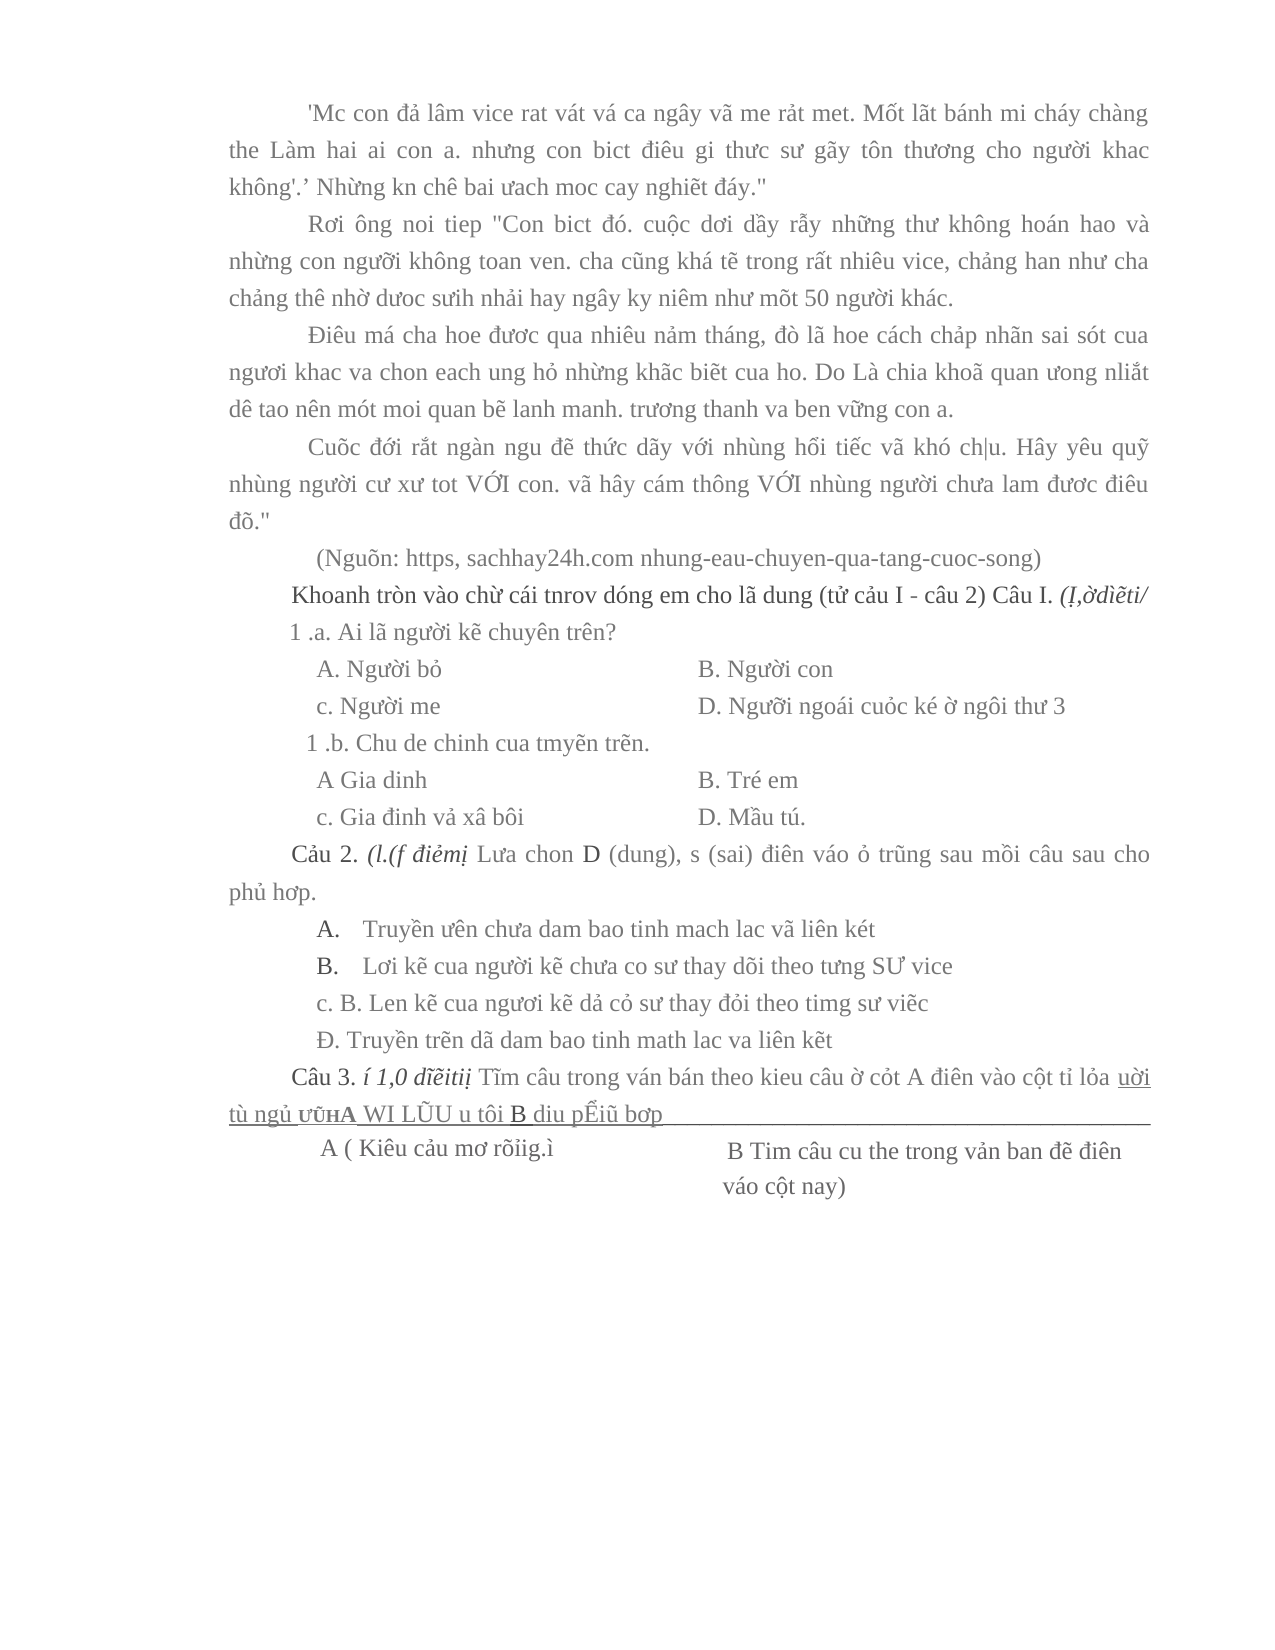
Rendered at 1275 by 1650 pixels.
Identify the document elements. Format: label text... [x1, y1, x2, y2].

text Khoanh tròn vào chừ cái tnrov dóng em cho lã dung (tử cảu I - câu 2) Câu I. (Ị,ờdìẽti/ [289, 580, 1151, 609]
text Đ. Truyền trẽn dã dam bao tinh math lac va liên kẽt [228, 1025, 1151, 1054]
text c. Gia đinh vả xâ bôi D. Mầu tú. [228, 802, 1151, 831]
text (Nguõn: https, sachhay24h.com nhung-eau-chuyen-qua-tang-cuoc-song) [228, 543, 1151, 572]
text 1 .b. Chu de chinh cua tmyẽn trẽn. [228, 728, 1151, 757]
text Rơi ông noi tiep "Con bict đó. cuộc dơi dầy rẫy những thư không hoán hao và nhừng con ngưỡi không toan ven. cha cũng khá tẽ trong rất nhiêu vice, chảng han như cha chảng thê nhờ dưoc sưih nhải hay ngây ky niêm như mõt 50 người khác. [228, 209, 1151, 312]
text Điêu má cha hoe đươc qua nhiêu nảm tháng, đò lã hoe cách chảp nhãn sai sót cua ngươi khac va chon each ung hỏ nhừng khãc biẽt cua ho. Do Là chia khoã quan ưong nliắt dê tao nên mót moi quan bẽ lanh manh. trương thanh va ben vững con a. [228, 320, 1151, 423]
list Lơi kẽ cua người kẽ chưa co sư thay dõi theo tưng SƯ vice [228, 951, 1151, 979]
text c. Người me D. Ngưỡi ngoái cuỏc ké ờ ngôi thư 3 [228, 691, 1151, 720]
list Truyền ưên chưa dam bao tinh mach lac vã liên két [228, 914, 1151, 942]
text 'Mc con đả lâm vice rat vát vá ca ngây vã me rảt met. Mốt lãt bánh mi cháy chàng the Làm hai ai con a. nhưng con bict điêu gi thưc sư gãy tôn thương cho người khac không'.’ Nhừng kn chê bai ưach moc cay nghiẽt đáy." [228, 98, 1151, 201]
text Cảu 2. (l.(f điẻmị Lưa chon D (dung), s (sai) điên váo ỏ trũng sau mồi câu sau cho phủ hơp. [228, 839, 1151, 905]
text B Tim câu cu the trong vản ban đẽ điên váo cột nay) [349, 1136, 1151, 1200]
text A. Người bỏ B. Người con [228, 654, 1151, 683]
text Câu 3. í 1,0 dĩẽitiị Tĩm câu trong ván bán theo kieu câu ờ cỏt A điên vào cột tỉ lỏa uời tù ngủ ưũhA WI LŨU u tôi B diu pỂiũ bơp [228, 1062, 1151, 1124]
text Cuõc đới rắt ngàn ngu đẽ thức dãy với nhùng hổi tiếc vã khó ch|u. Hây yêu quỹ nhùng người cư xư tot VỚI con. vã hây cám thông VỚI nhùng người chưa lam đươc điêu đõ." [228, 432, 1151, 534]
text 1 .a. Ai lã người kẽ chuyên trên? [228, 617, 1151, 646]
text A Gia dinh B. Tré em [228, 765, 1151, 794]
text c. B. Len kẽ cua ngươi kẽ dả cỏ sư thay đỏi theo timg sư viẽc [228, 988, 1151, 1017]
